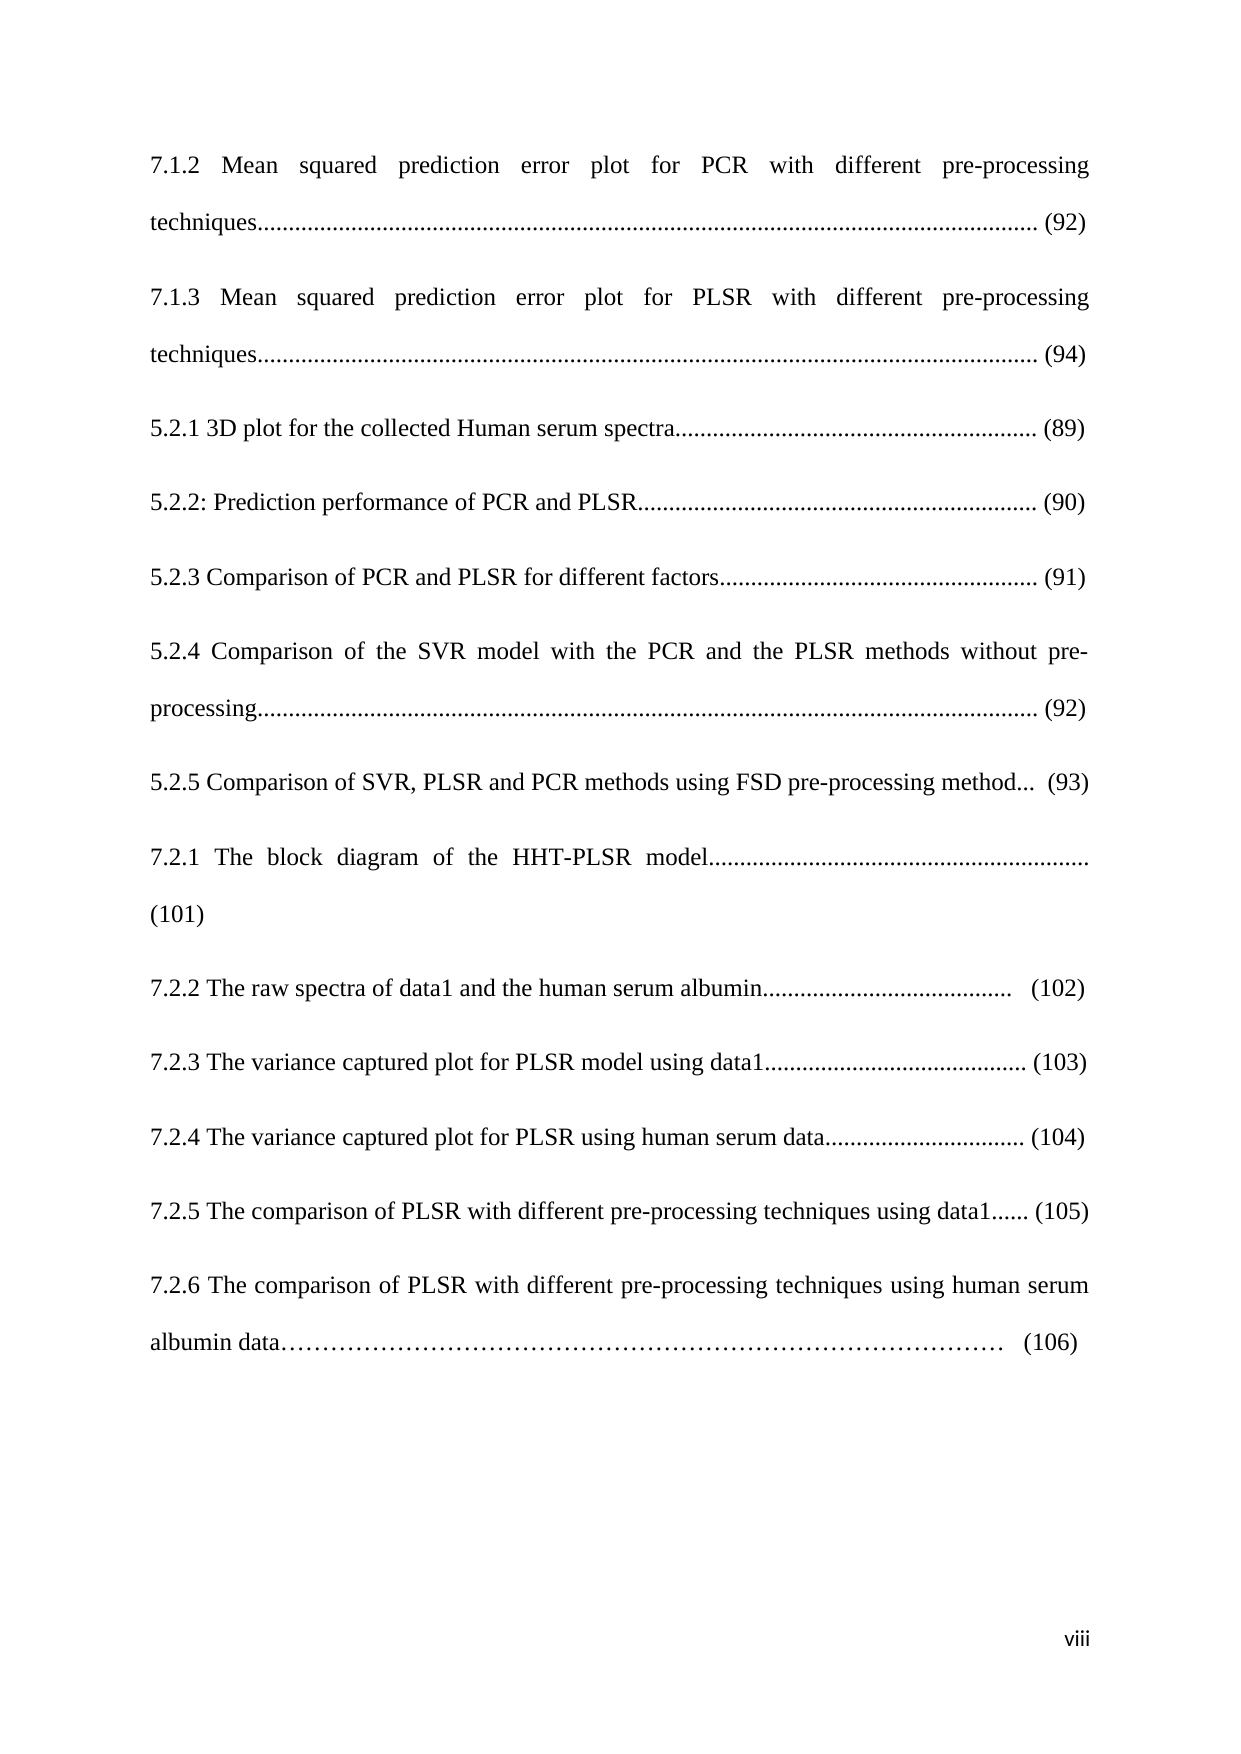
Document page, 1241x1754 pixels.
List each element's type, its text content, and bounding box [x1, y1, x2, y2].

text 5.2.5 Comparison of SVR, PLSR and PCR methods using FSD pre-processing method... (93) [150, 767, 1090, 796]
text 5.2.1 3D plot for the collected Human serum spectra.......................................................... (89) [150, 413, 1090, 442]
text 7.2.6 The comparison of PLSR with different pre-processing techniques using human serum albumin data…………………………………………………………………………… (106) [150, 1270, 1090, 1356]
text 7.1.2 Mean squared prediction error plot for PCR with different pre-processing techniques............................................................................................................................. (92) [150, 150, 1090, 236]
text 5.2.2: Prediction performance of PCR and PLSR................................................................ (90) [150, 487, 1090, 516]
text 5.2.3 Comparison of PCR and PLSR for different factors................................................... (91) [150, 562, 1090, 590]
text 7.1.3 Mean squared prediction error plot for PLSR with different pre-processing techniques............................................................................................................................. (94) [150, 282, 1090, 368]
text 7.2.3 The variance captured plot for PLSR model using data1.......................................... (103) [150, 1047, 1090, 1076]
text 7.2.4 The variance captured plot for PLSR using human serum data................................ (104) [150, 1122, 1090, 1150]
text 7.2.1 The block diagram of the HHT-PLSR model............................................................. (101) [150, 842, 1090, 928]
text 7.2.2 The raw spectra of data1 and the human serum albumin........................................ (102) [150, 973, 1090, 1002]
text 7.2.5 The comparison of PLSR with different pre-processing techniques using data1...... (105) [150, 1196, 1090, 1224]
text 5.2.4 Comparison of the SVR model with the PCR and the PLSR methods without pre-processing............................................................................................................................. (92) [150, 636, 1090, 722]
